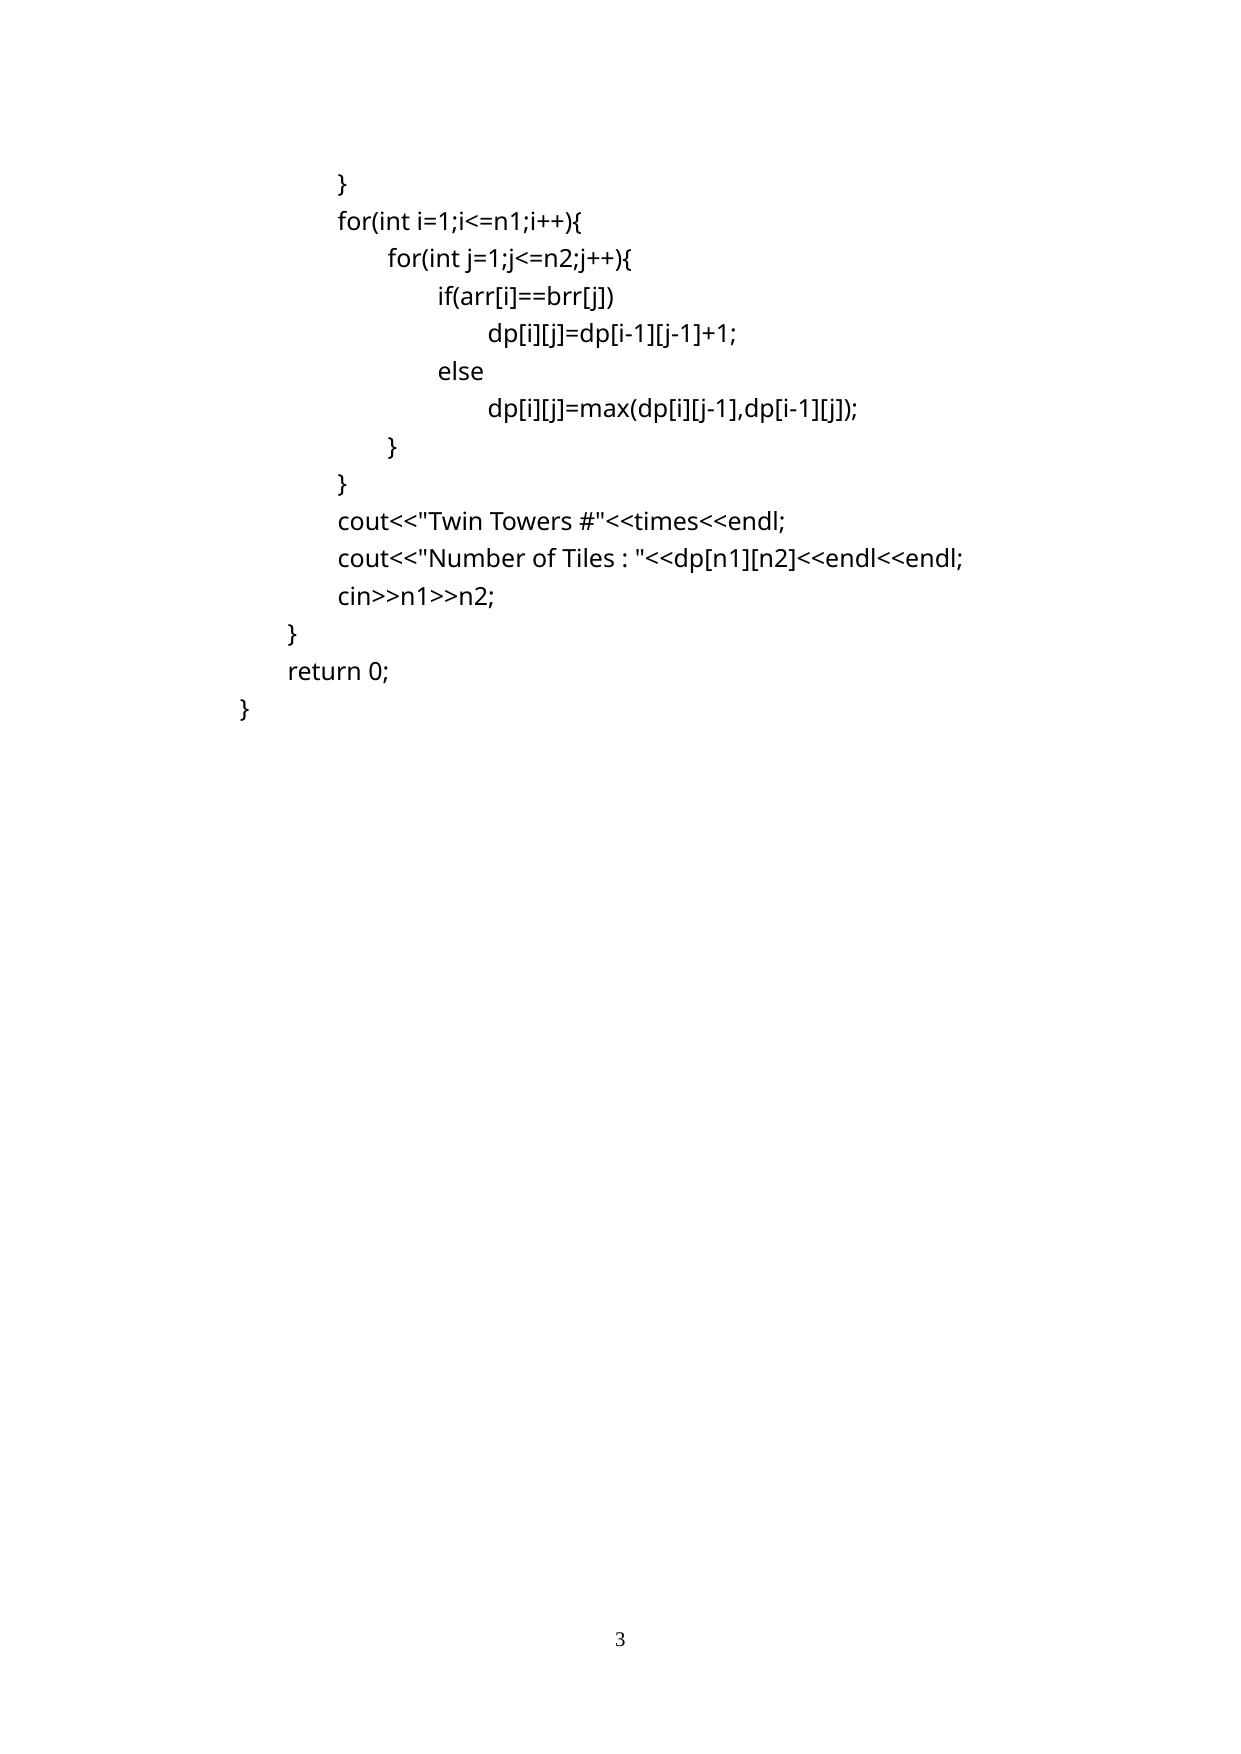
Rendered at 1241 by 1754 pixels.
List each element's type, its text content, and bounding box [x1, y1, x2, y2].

text cout<<"Number of Tiles : "<<dp[n1][n2]<<endl<<endl; [187, 539, 1053, 577]
text } [187, 464, 1053, 502]
text } [187, 689, 1053, 727]
text if(arr[i]==brr[j]) [187, 277, 1053, 314]
text dp[i][j]=dp[i-1][j-1]+1; [187, 314, 1053, 352]
text return 0; [187, 652, 1053, 689]
text } [187, 427, 1053, 464]
text dp[i][j]=max(dp[i][j-1],dp[i-1][j]); [187, 389, 1053, 427]
text for(int i=1;i<=n1;i++){ [187, 202, 1053, 239]
text for(int j=1;j<=n2;j++){ [187, 239, 1053, 277]
text } [187, 164, 1053, 202]
text } [187, 614, 1053, 652]
text else [187, 352, 1053, 389]
text cin>>n1>>n2; [187, 577, 1053, 614]
text cout<<"Twin Towers #"<<times<<endl; [187, 502, 1053, 539]
